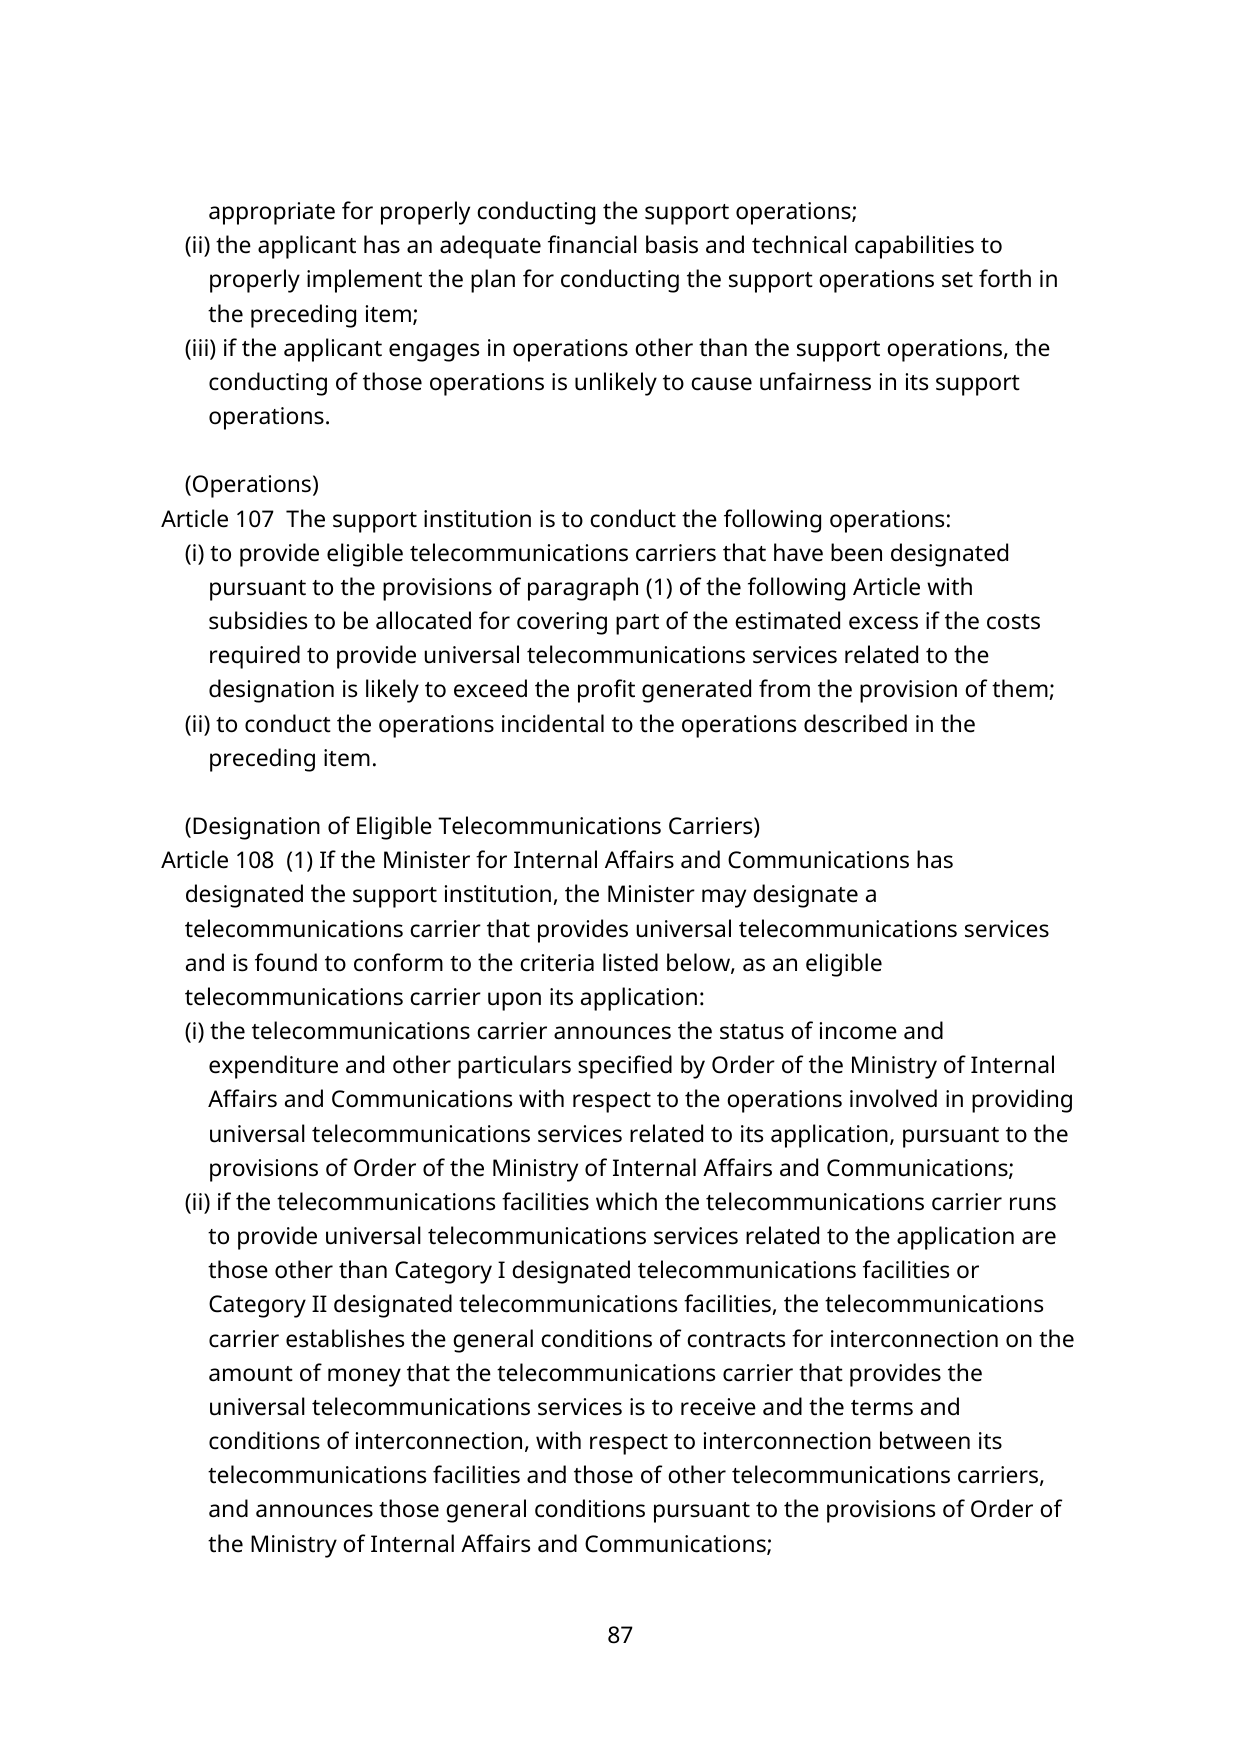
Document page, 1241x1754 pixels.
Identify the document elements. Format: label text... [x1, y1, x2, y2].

text (iii) if the applicant engages in operations other than the support operations, the conducting of those operations is unlikely to cause unfairness in its support operations. [184, 330, 1079, 433]
text (Designation of Eligible Telecommunications Carriers) [184, 809, 1079, 843]
text (Operations) [184, 467, 1079, 501]
text (ii) the applicant has an adequate financial basis and technical capabilities to properly implement the plan for conducting the support operations set forth in the preceding item; [184, 228, 1079, 330]
text (ii) if the telecommunications facilities which the telecommunications carrier runs to provide universal telecommunications services related to the application are those other than Category I designated telecommunications facilities or Category II designated telecommunications facilities, the telecommunications carrier establishes the general conditions of contracts for interconnection on the amount of money that the telecommunications carrier that provides the universal telecommunications services is to receive and the terms and conditions of interconnection, with respect to interconnection between its telecommunications facilities and those of other telecommunications carriers, and announces those general conditions pursuant to the provisions of Order of the Ministry of Internal Affairs and Communications; [184, 1184, 1079, 1560]
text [184, 194, 1079, 228]
text (i) to provide eligible telecommunications carriers that have been designated pursuant to the provisions of paragraph (1) of the following Article with subsidies to be allocated for covering part of the estimated excess if the costs required to provide universal telecommunications services related to the designation is likely to exceed the profit generated from the provision of them; [184, 535, 1079, 706]
text Article 108 (1) If the Minister for Internal Affairs and Communications has designated the support institution, the Minister may designate a telecommunications carrier that provides universal telecommunications services and is found to conform to the criteria listed below, as an eligible telecommunications carrier upon its application: [161, 843, 1079, 1014]
text Article 107 The support institution is to conduct the following operations: [161, 501, 1079, 535]
text (ii) to conduct the operations incidental to the operations described in the preceding item. [184, 706, 1079, 774]
text (i) the telecommunications carrier announces the status of income and expenditure and other particulars specified by Order of the Ministry of Internal Affairs and Communications with respect to the operations involved in providing universal telecommunications services related to its application, pursuant to the provisions of Order of the Ministry of Internal Affairs and Communications; [184, 1014, 1079, 1184]
